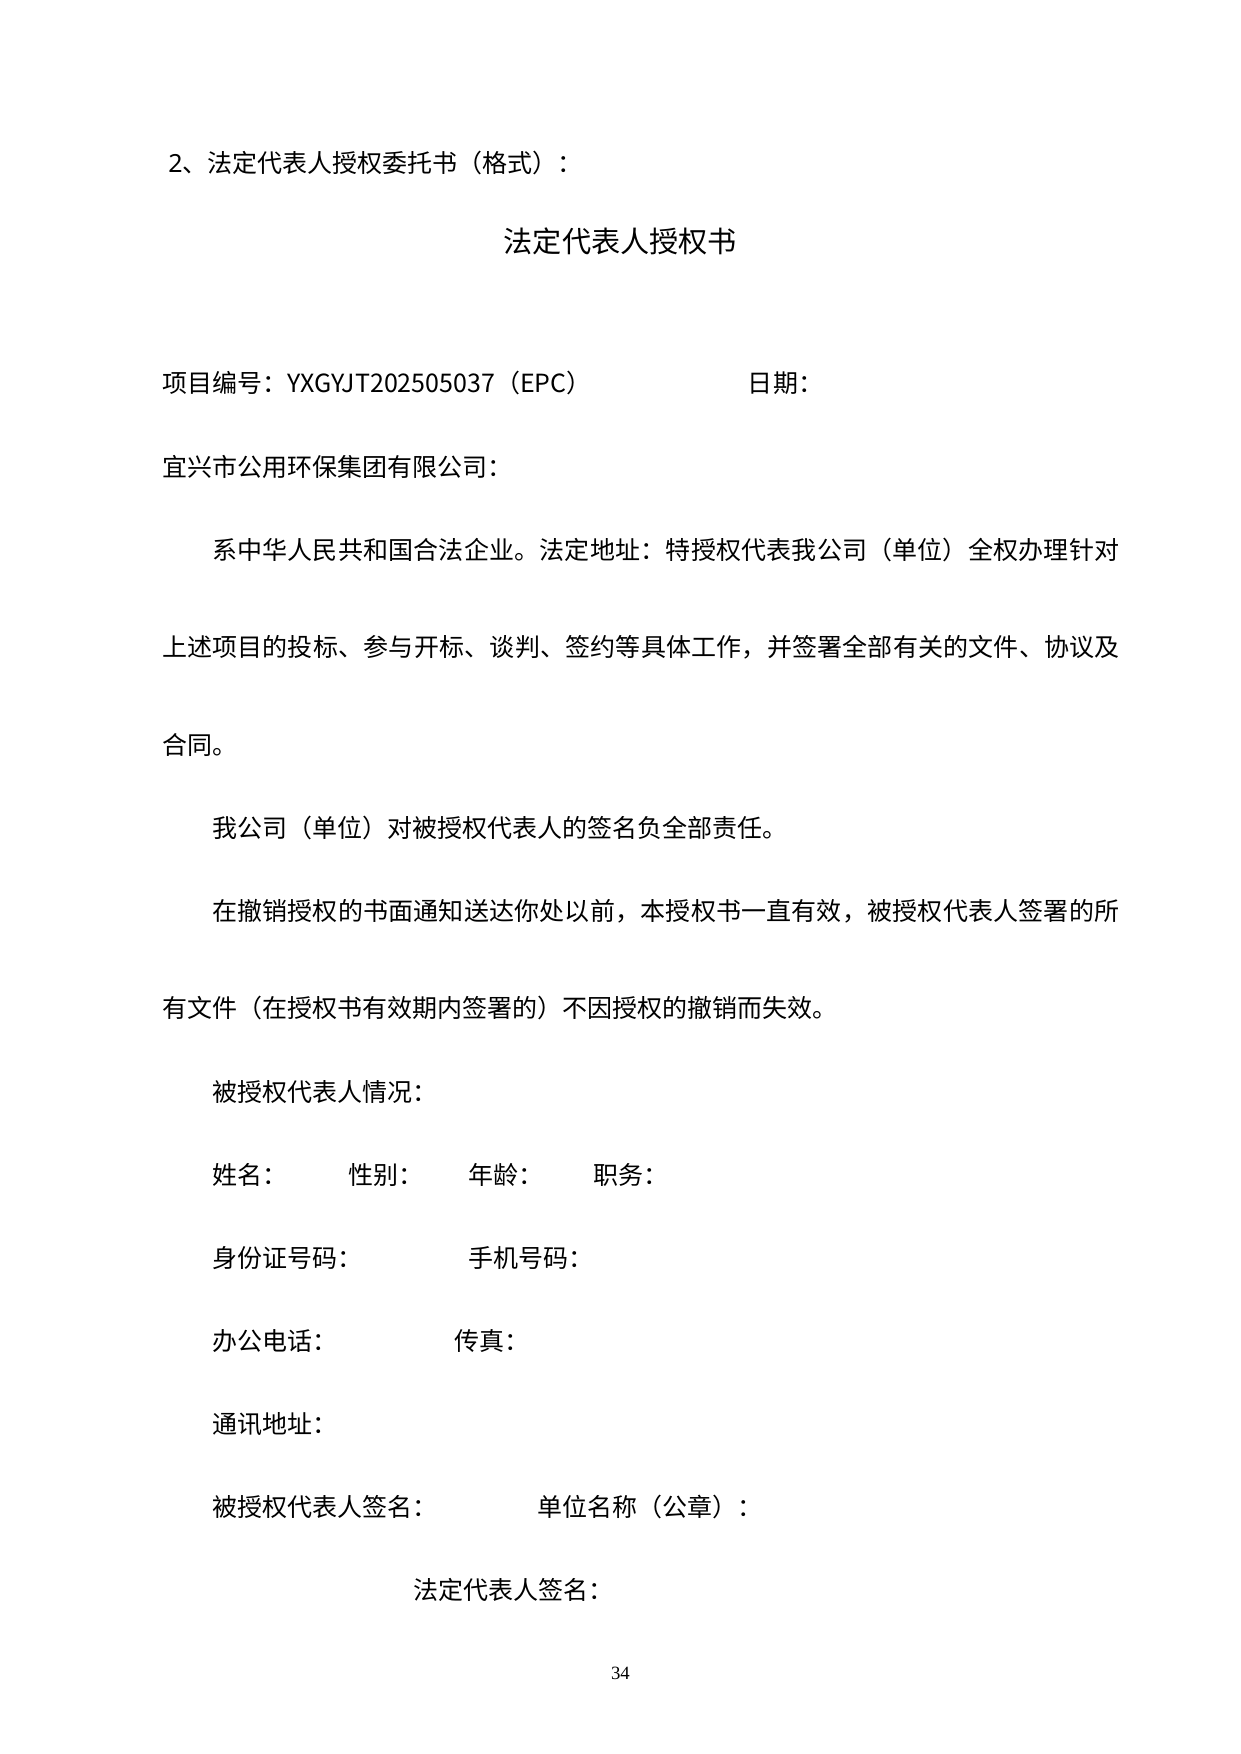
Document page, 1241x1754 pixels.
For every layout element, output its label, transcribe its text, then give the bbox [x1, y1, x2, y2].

text 项目编号：YXGYJT202505037（EPC） 日期： [162, 349, 1122, 414]
text 姓名： 性别： 年龄： 职务： [162, 1141, 1122, 1206]
text 2、法定代表人授权委托书（格式）： [118, 129, 1122, 194]
text 我公司（单位）对被授权代表人的签名负全部责任。 [162, 794, 1122, 859]
text 宜兴市公用环保集团有限公司： [162, 433, 1122, 498]
text 被授权代表人签名： 单位名称（公章）： [162, 1473, 1122, 1538]
text 法定代表人签名： [162, 1556, 1122, 1621]
text 被授权代表人情况： [162, 1058, 1122, 1123]
text 办公电话： 传真： [162, 1307, 1122, 1372]
text 在撤销授权的书面通知送达你处以前，本授权书一直有效，被授权代表人签署的所有文件（在授权书有效期内签署的）不因授权的撤销而失效。 [162, 877, 1122, 1039]
text 身份证号码： 手机号码： [162, 1224, 1122, 1289]
text 通讯地址： [162, 1390, 1122, 1455]
text 系中华人民共和国合法企业。法定地址：特授权代表我公司（单位）全权办理针对上述项目的投标、参与开标、谈判、签约等具体工作，并签署全部有关的文件、协议及合同。 [162, 516, 1122, 776]
text 法定代表人授权书 [118, 207, 1122, 272]
